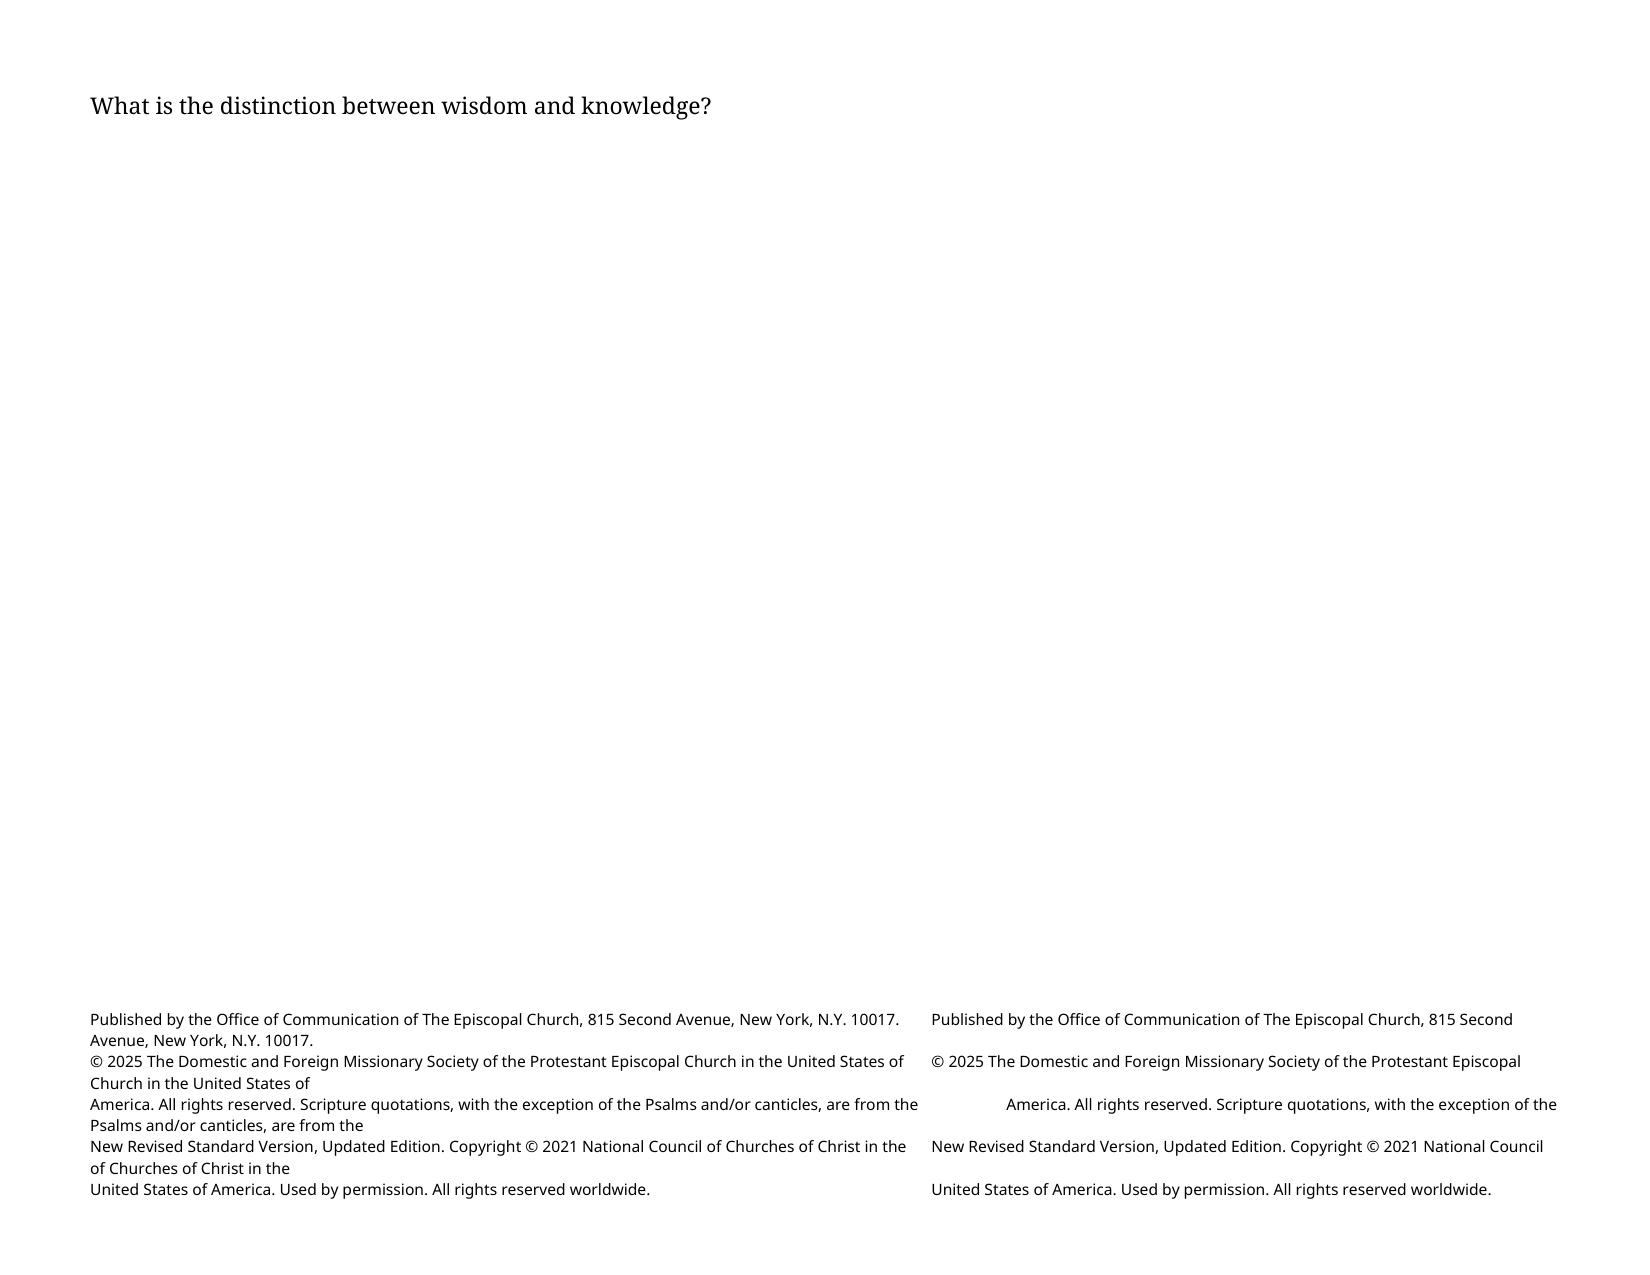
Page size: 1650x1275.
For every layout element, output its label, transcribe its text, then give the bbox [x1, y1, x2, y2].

text What is the distinction between wisdom and knowledge? [90, 90, 750, 121]
